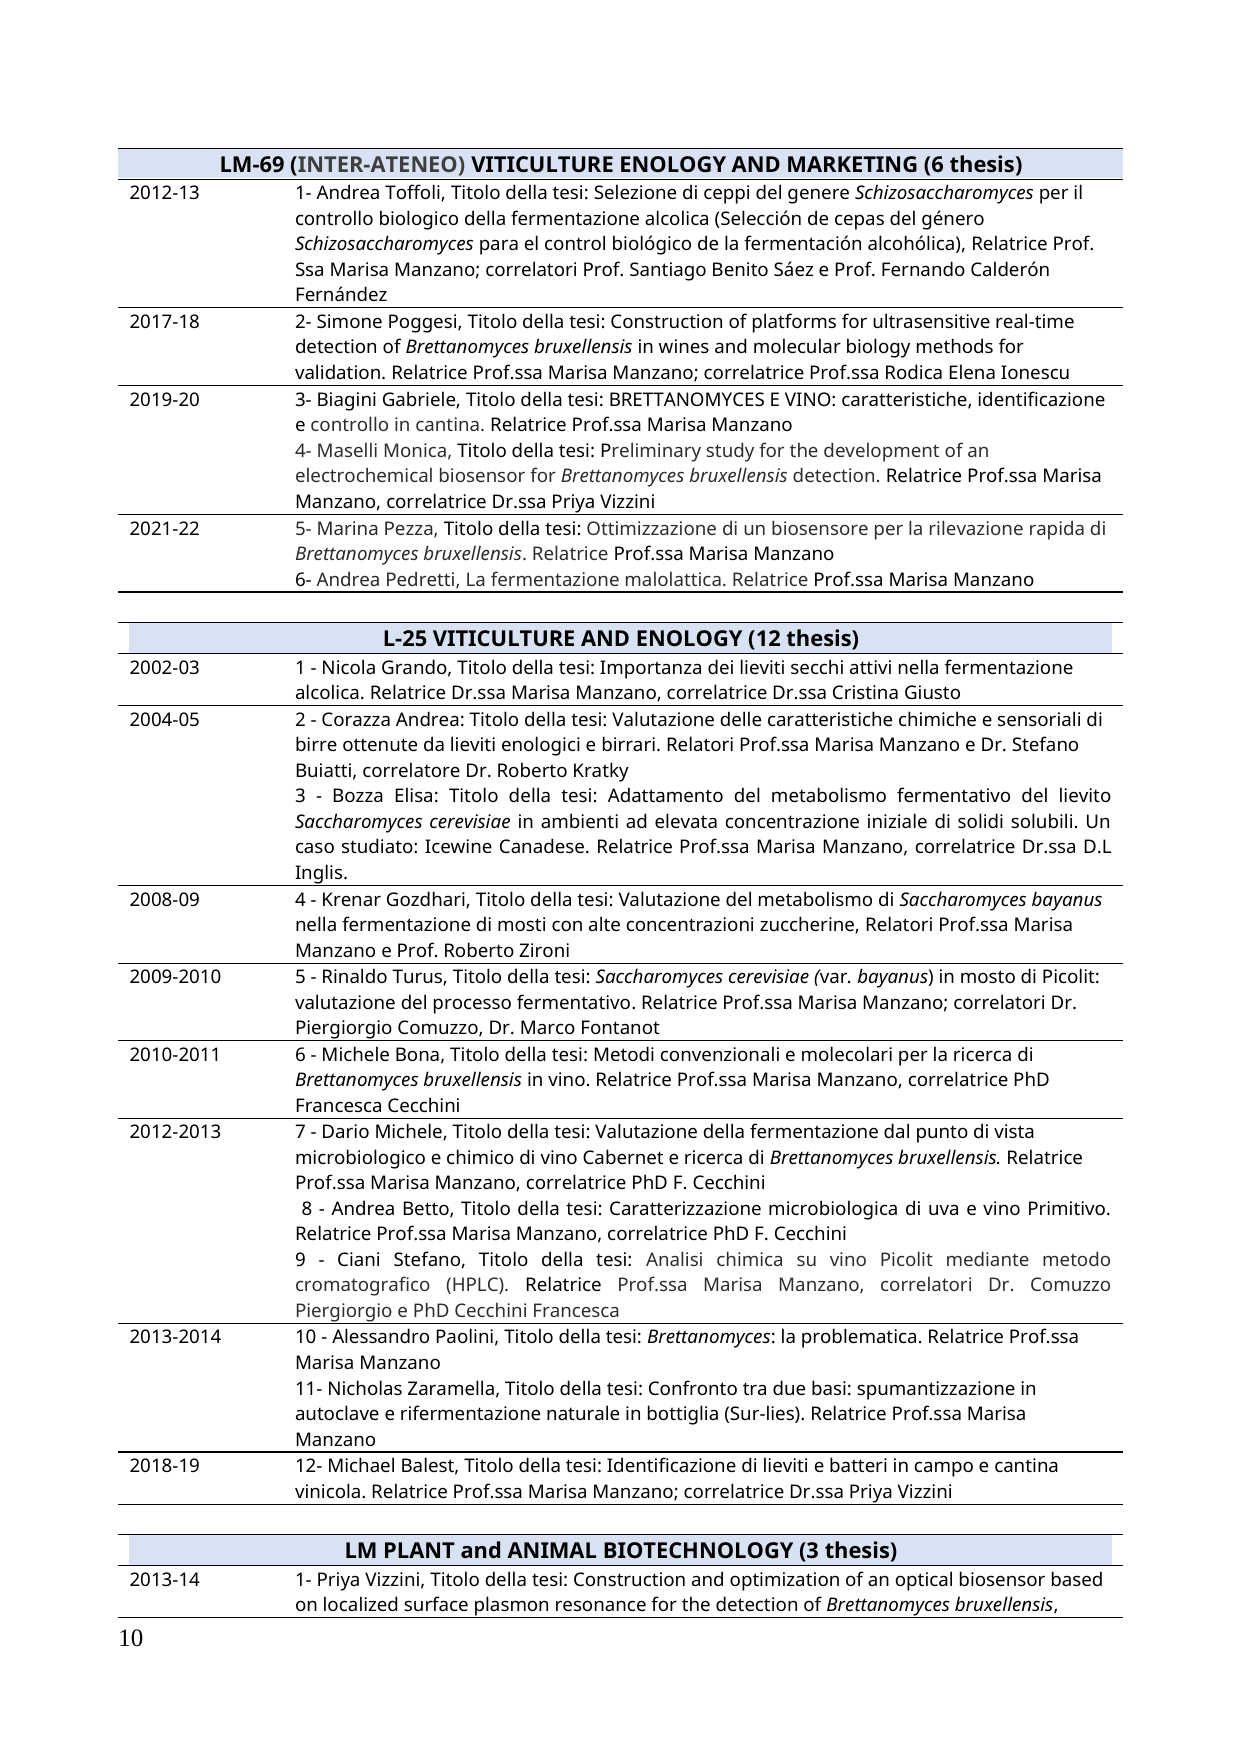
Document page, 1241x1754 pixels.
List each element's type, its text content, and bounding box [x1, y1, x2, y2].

table_cell 2- Simone Poggesi, Titolo della tesi: Construction of platforms for ultrasensitive real-time detection of Brettanomyces bruxellensis in wines and molecular biology methods for validation. Relatrice Prof.ssa Marisa Manzano; correlatrice Prof.ssa Rodica Elena Ionescu [284, 308, 1123, 385]
table_cell 6 - Michele Bona, Titolo della tesi: Metodi convenzionali e molecolari per la ricerca di Brettanomyces bruxellensis in vino. Relatrice Prof.ssa Marisa Manzano, correlatrice PhD Francesca Cecchini [284, 1041, 1123, 1118]
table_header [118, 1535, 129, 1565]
table_cell 7 - Dario Michele, Titolo della tesi: Valutazione della fermentazione dal punto di vista microbiologico e chimico di vino Cabernet e ricerca di Brettanomyces bruxellensis. Relatrice Prof.ssa Marisa Manzano, correlatrice PhD F. Cecchini 8 - Andrea Betto, Titolo della tesi: Caratterizzazione microbiologica di uva e vino Primitivo. Relatrice Prof.ssa Marisa Manzano, correlatrice PhD F. Cecchini 9 - Ciani Stefano, Titolo della tesi: Analisi chimica su vino Picolit mediante metodo cromatografico (HPLC). Relatrice Prof.ssa Marisa Manzano, correlatori Dr. Comuzzo Piergiorgio e PhD Cecchini Francesca [284, 1119, 1123, 1323]
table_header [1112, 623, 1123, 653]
table_cell 4 - Krenar Gozdhari, Titolo della tesi: Valutazione del metabolismo di Saccharomyces bayanus nella fermentazione di mosti con alte concentrazioni zuccherine, Relatori Prof.ssa Marisa Manzano e Prof. Roberto Zironi [284, 886, 1123, 962]
table_cell 2013-14 [118, 1566, 283, 1617]
table_cell 2002-03 [118, 654, 283, 705]
table_cell 2 - Corazza Andrea: Titolo della tesi: Valutazione delle caratteristiche chimiche e sensoriali di birre ottenute da lieviti enologici e birrari. Relatori Prof.ssa Marisa Manzano e Dr. Stefano Buiatti, correlatore Dr. Roberto Kratky 3 - Bozza Elisa: Titolo della tesi: Adattamento del metabolismo fermentativo del lievito Saccharomyces cerevisiae in ambienti ad elevata concentrazione iniziale di solidi solubili. Un caso studiato: Icewine Canadese. Relatrice Prof.ssa Marisa Manzano, correlatrice Dr.ssa D.L Inglis. [284, 706, 1123, 885]
table_cell 2012-13 [118, 180, 283, 307]
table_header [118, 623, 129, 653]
table_cell 2019-20 [118, 386, 283, 514]
table_cell 5 - Rinaldo Turus, Titolo della tesi: Saccharomyces cerevisiae (var. bayanus) in mosto di Picolit: valutazione del processo fermentativo. Relatrice Prof.ssa Marisa Manzano; correlatori Dr. Piergiorgio Comuzzo, Dr. Marco Fontanot [284, 964, 1123, 1040]
table_cell 2012-2013 [118, 1119, 283, 1323]
table_header LM-69 (INTER-ATENEO) VITICULTURE ENOLOGY AND MARKETING (6 thesis) [118, 149, 1123, 178]
table_cell 2004-05 [118, 706, 283, 885]
table_cell 10 - Alessandro Paolini, Titolo della tesi: Brettanomyces: la problematica. Relatrice Prof.ssa Marisa Manzano 11- Nicholas Zaramella, Titolo della tesi: Confronto tra due basi: spumantizzazione in autoclave e rifermentazione naturale in bottiglia (Sur-lies). Relatrice Prof.ssa Marisa Manzano [284, 1324, 1123, 1451]
table_cell 1- Andrea Toffoli, Titolo della tesi: Selezione di ceppi del genere Schizosaccharomyces per il controllo biologico della fermentazione alcolica (Selección de cepas del género Schizosaccharomyces para el control biológico de la fermentación alcohólica), Relatrice Prof. Ssa Marisa Manzano; correlatori Prof. Santiago Benito Sáez e Prof. Fernando Calderón Fernández [284, 180, 1123, 307]
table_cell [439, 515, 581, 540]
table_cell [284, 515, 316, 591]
table_cell 2008-09 [118, 886, 283, 962]
table_cell 2017-18 [118, 308, 283, 385]
table_cell 2009-2010 [118, 964, 283, 1040]
table_cell 12- Michael Balest, Titolo della tesi: Identificazione di lieviti e batteri in campo e cantina vinicola. Relatrice Prof.ssa Marisa Manzano; correlatrice Dr.ssa Priya Vizzini [284, 1453, 1123, 1503]
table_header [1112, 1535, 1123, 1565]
table_cell 2021-22 [118, 515, 283, 591]
table_cell 3- Biagini Gabriele, Titolo della tesi: BRETTANOMYCES E VINO: caratteristiche, identificazione e controllo in cantina. Relatrice Prof.ssa Marisa Manzano 4- Maselli Monica, Titolo della tesi: Preliminary study for the development of an electrochemical biosensor for Brettanomyces bruxellensis detection. Relatrice Prof.ssa Marisa Manzano, correlatrice Dr.ssa Priya Vizzini [284, 386, 1123, 514]
table_cell 2010-2011 [118, 1041, 283, 1118]
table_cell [284, 1566, 1123, 1617]
table_cell 2013-2014 [118, 1324, 283, 1451]
table_cell 5- Marina Pezza, Titolo della tesi: Ottimizzazione di un biosensore per la rilevazione rapida di Brettanomyces bruxellensis. Relatrice Prof.ssa Marisa Manzano 6- Andrea Pedretti, La fermentazione malolattica. Relatrice Prof.ssa Marisa Manzano [613, 515, 1123, 591]
table_cell 1 - Nicola Grando, Titolo della tesi: Importanza dei lieviti secchi attivi nella fermentazione alcolica. Relatrice Dr.ssa Marisa Manzano, correlatrice Dr.ssa Cristina Giusto [284, 654, 1123, 705]
table_cell 2018-19 [118, 1453, 283, 1503]
